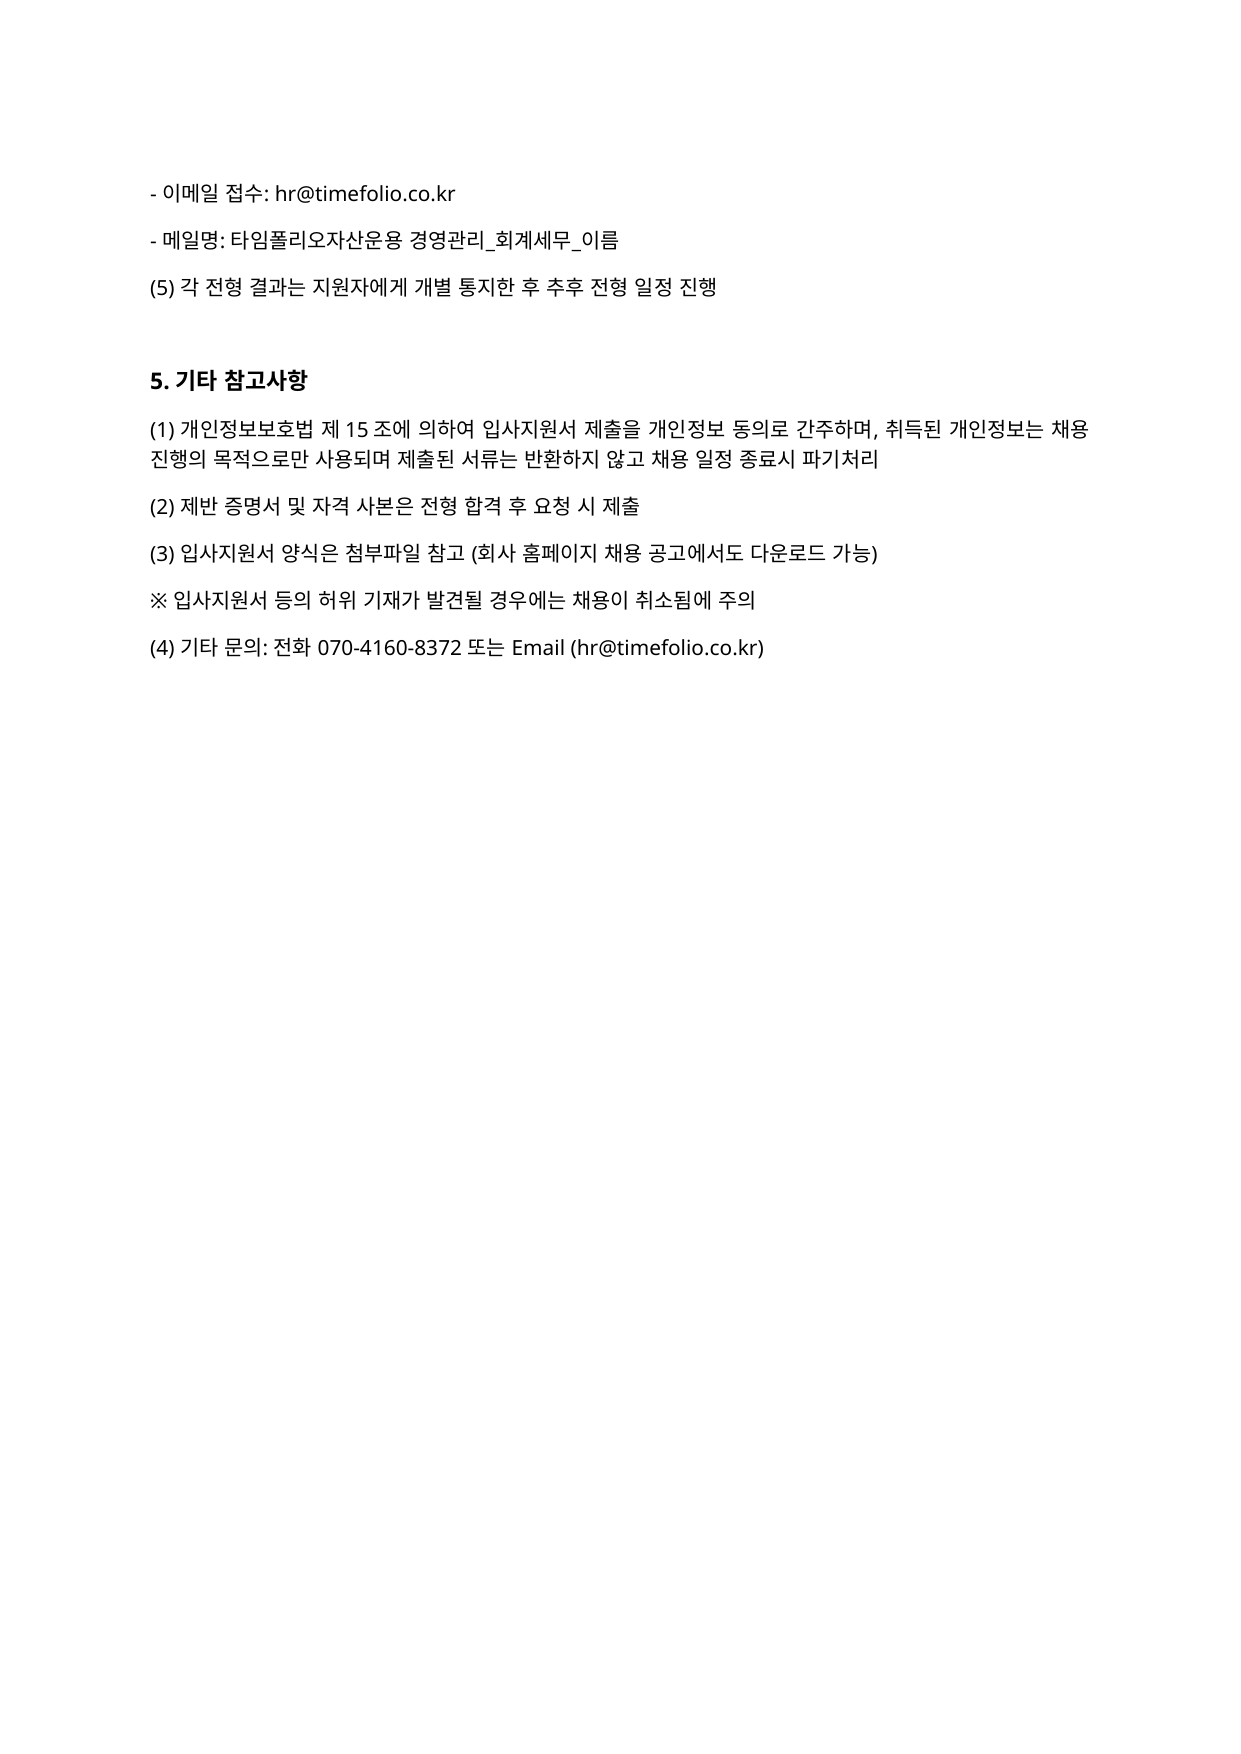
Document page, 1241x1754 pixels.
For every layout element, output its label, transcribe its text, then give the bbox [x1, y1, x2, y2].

text - 이메일 접수: hr@timefolio.co.kr [150, 177, 1090, 207]
text - 메일명: 타임폴리오자산운용 경영관리_회계세무_이름 [150, 224, 1090, 254]
text 5. 기타 참고사항 [150, 363, 1090, 397]
text ※ 입사지원서 등의 허위 기재가 발견될 경우에는 채용이 취소됨에 주의 [150, 584, 1090, 615]
text (5) 각 전형 결과는 지원자에게 개별 통지한 후 추후 전형 일정 진행 [150, 271, 1090, 301]
text (3) 입사지원서 양식은 첨부파일 참고 (회사 홈페이지 채용 공고에서도 다운로드 가능) [150, 537, 1090, 568]
text (2) 제반 증명서 및 자격 사본은 전형 합격 후 요청 시 제출 [150, 490, 1090, 521]
text (4) 기타 문의: 전화 070-4160-8372 또는 Email (hr@timefolio.co.kr) [150, 631, 1090, 662]
text (1) 개인정보보호법 제15조에 의하여 입사지원서 제출을 개인정보 동의로 간주하며, 취득된 개인정보는 채용 진행의 목적으로만 사용되며 제출된 서류는 반환하지 않고 채용 일정 종료시 파기처리 [150, 413, 1090, 474]
